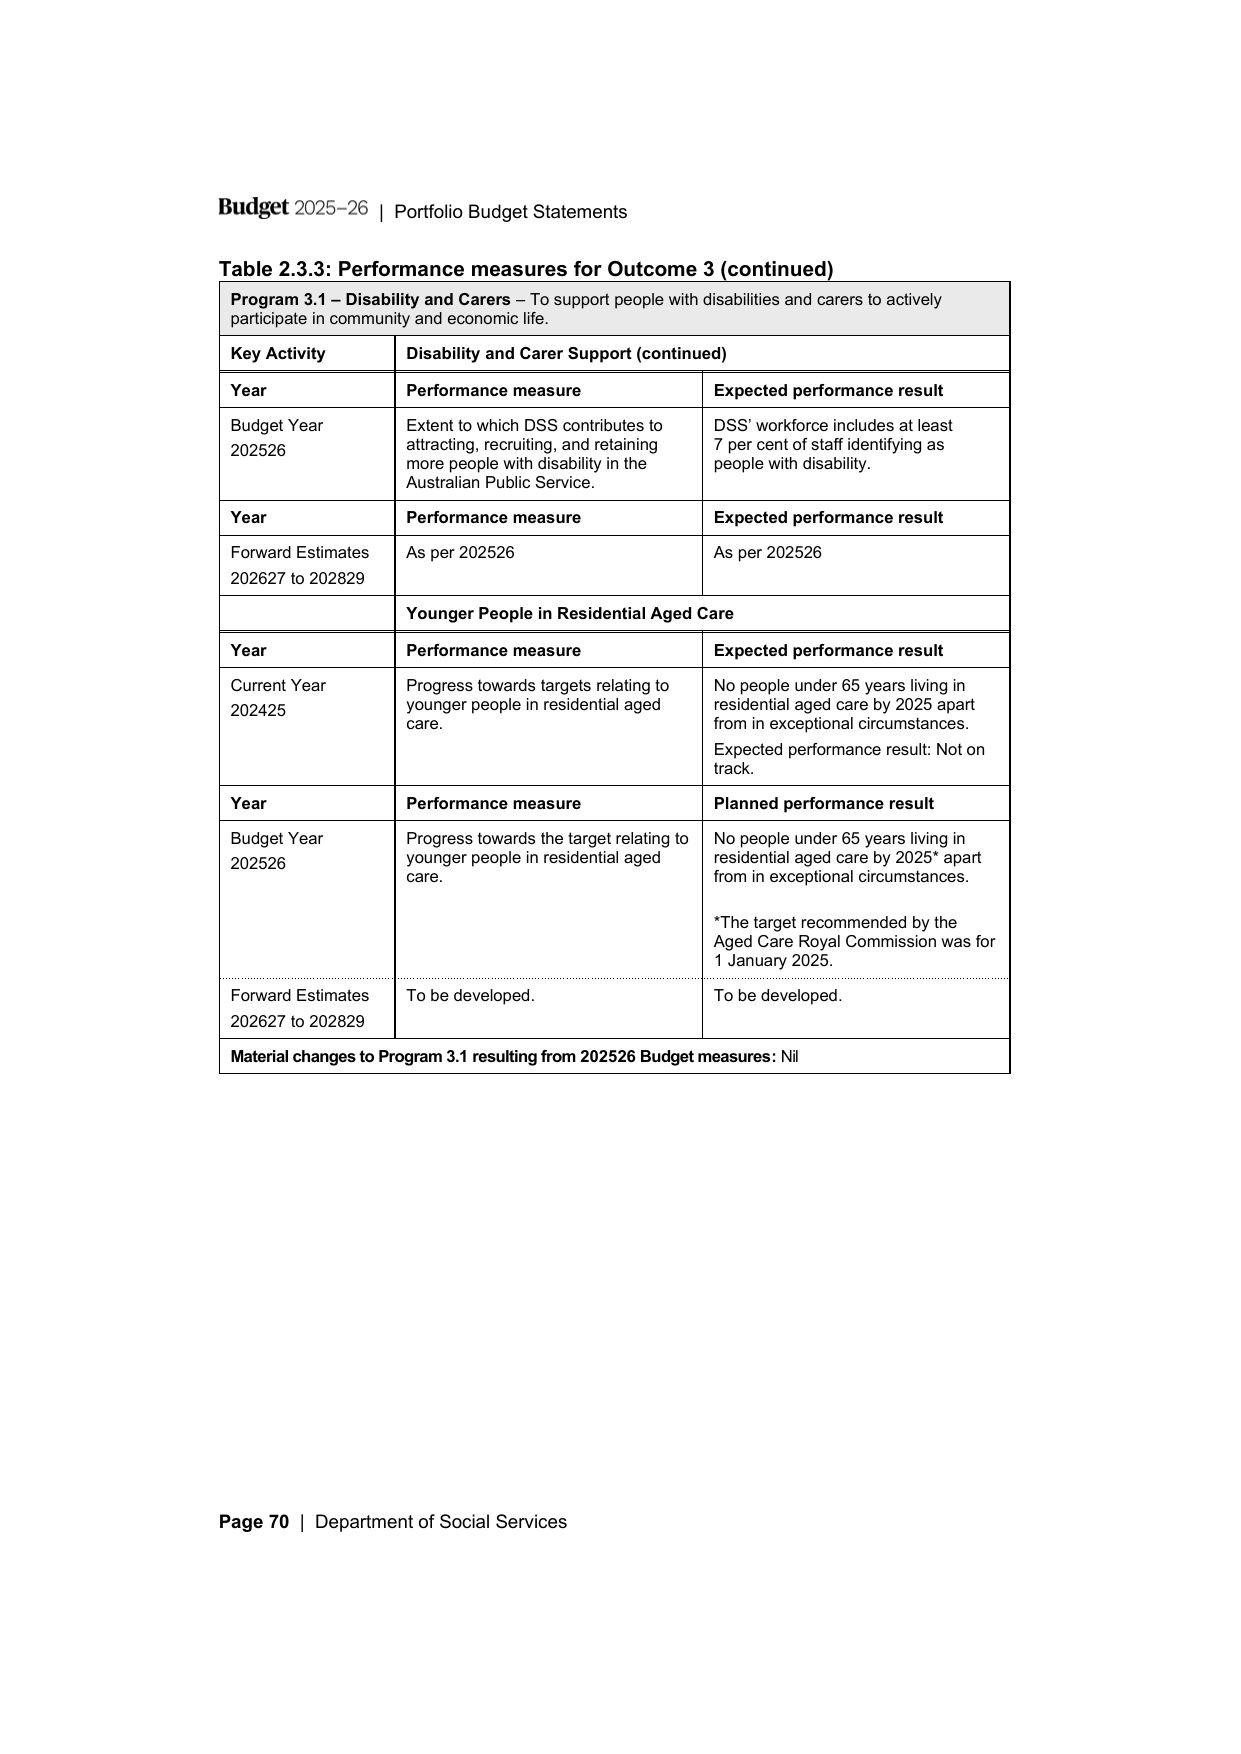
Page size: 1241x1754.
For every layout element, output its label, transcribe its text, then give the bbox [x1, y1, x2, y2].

picture [218, 197, 369, 219]
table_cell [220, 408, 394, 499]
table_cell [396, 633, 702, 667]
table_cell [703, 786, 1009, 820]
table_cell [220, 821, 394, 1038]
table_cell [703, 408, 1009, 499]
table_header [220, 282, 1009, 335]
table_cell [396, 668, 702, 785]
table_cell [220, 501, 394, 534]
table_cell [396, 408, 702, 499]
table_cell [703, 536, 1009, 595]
text Table 2.3.3: Performance measures for Outcome 3 (continued) [218, 257, 1022, 281]
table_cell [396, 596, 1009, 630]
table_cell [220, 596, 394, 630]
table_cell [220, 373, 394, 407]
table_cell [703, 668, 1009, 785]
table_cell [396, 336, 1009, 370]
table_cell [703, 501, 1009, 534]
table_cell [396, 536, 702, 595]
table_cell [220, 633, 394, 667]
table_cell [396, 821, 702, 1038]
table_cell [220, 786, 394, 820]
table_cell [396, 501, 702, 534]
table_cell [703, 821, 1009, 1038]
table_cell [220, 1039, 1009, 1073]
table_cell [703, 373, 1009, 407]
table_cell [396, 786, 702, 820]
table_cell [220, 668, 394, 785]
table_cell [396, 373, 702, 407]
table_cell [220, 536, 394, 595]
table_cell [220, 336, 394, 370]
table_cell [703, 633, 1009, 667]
